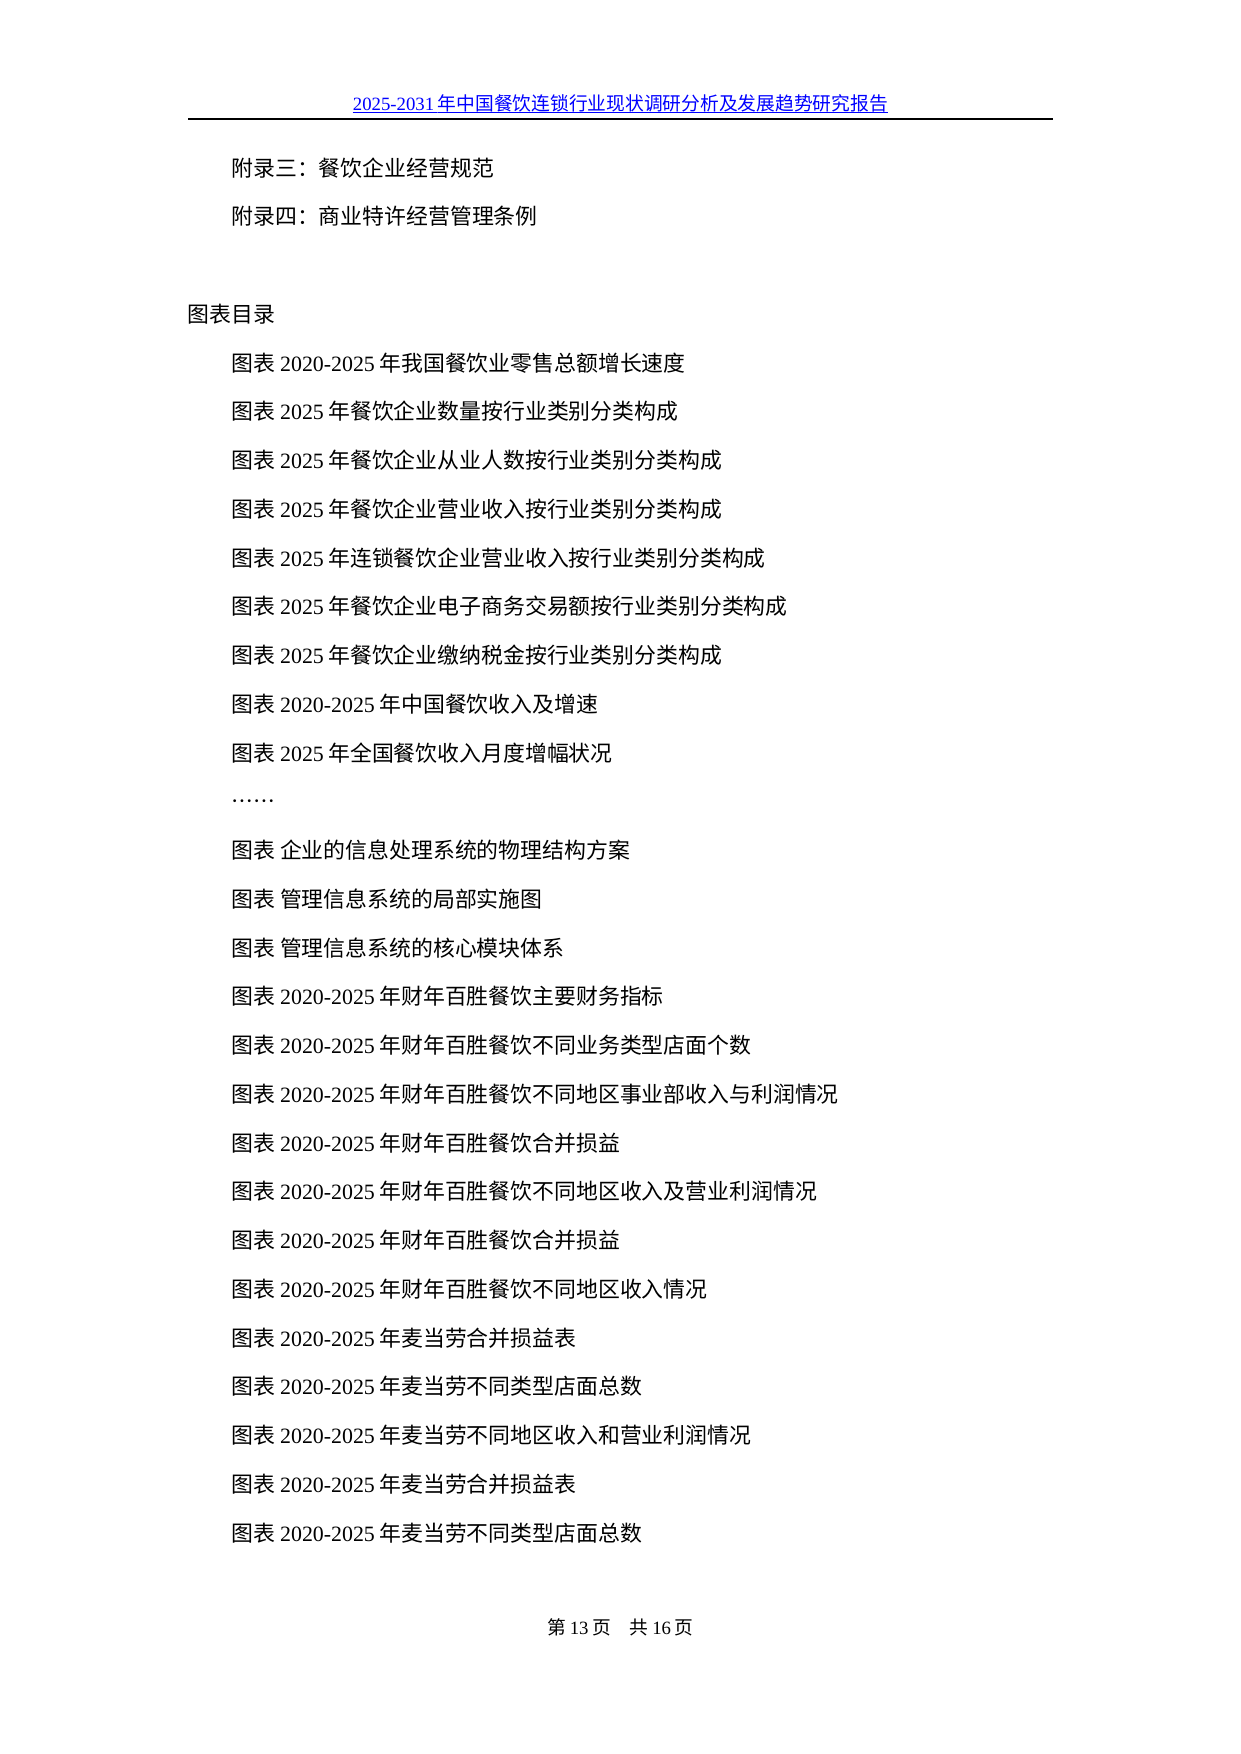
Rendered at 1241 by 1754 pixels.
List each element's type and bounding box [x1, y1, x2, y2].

text [187, 150, 1053, 1548]
